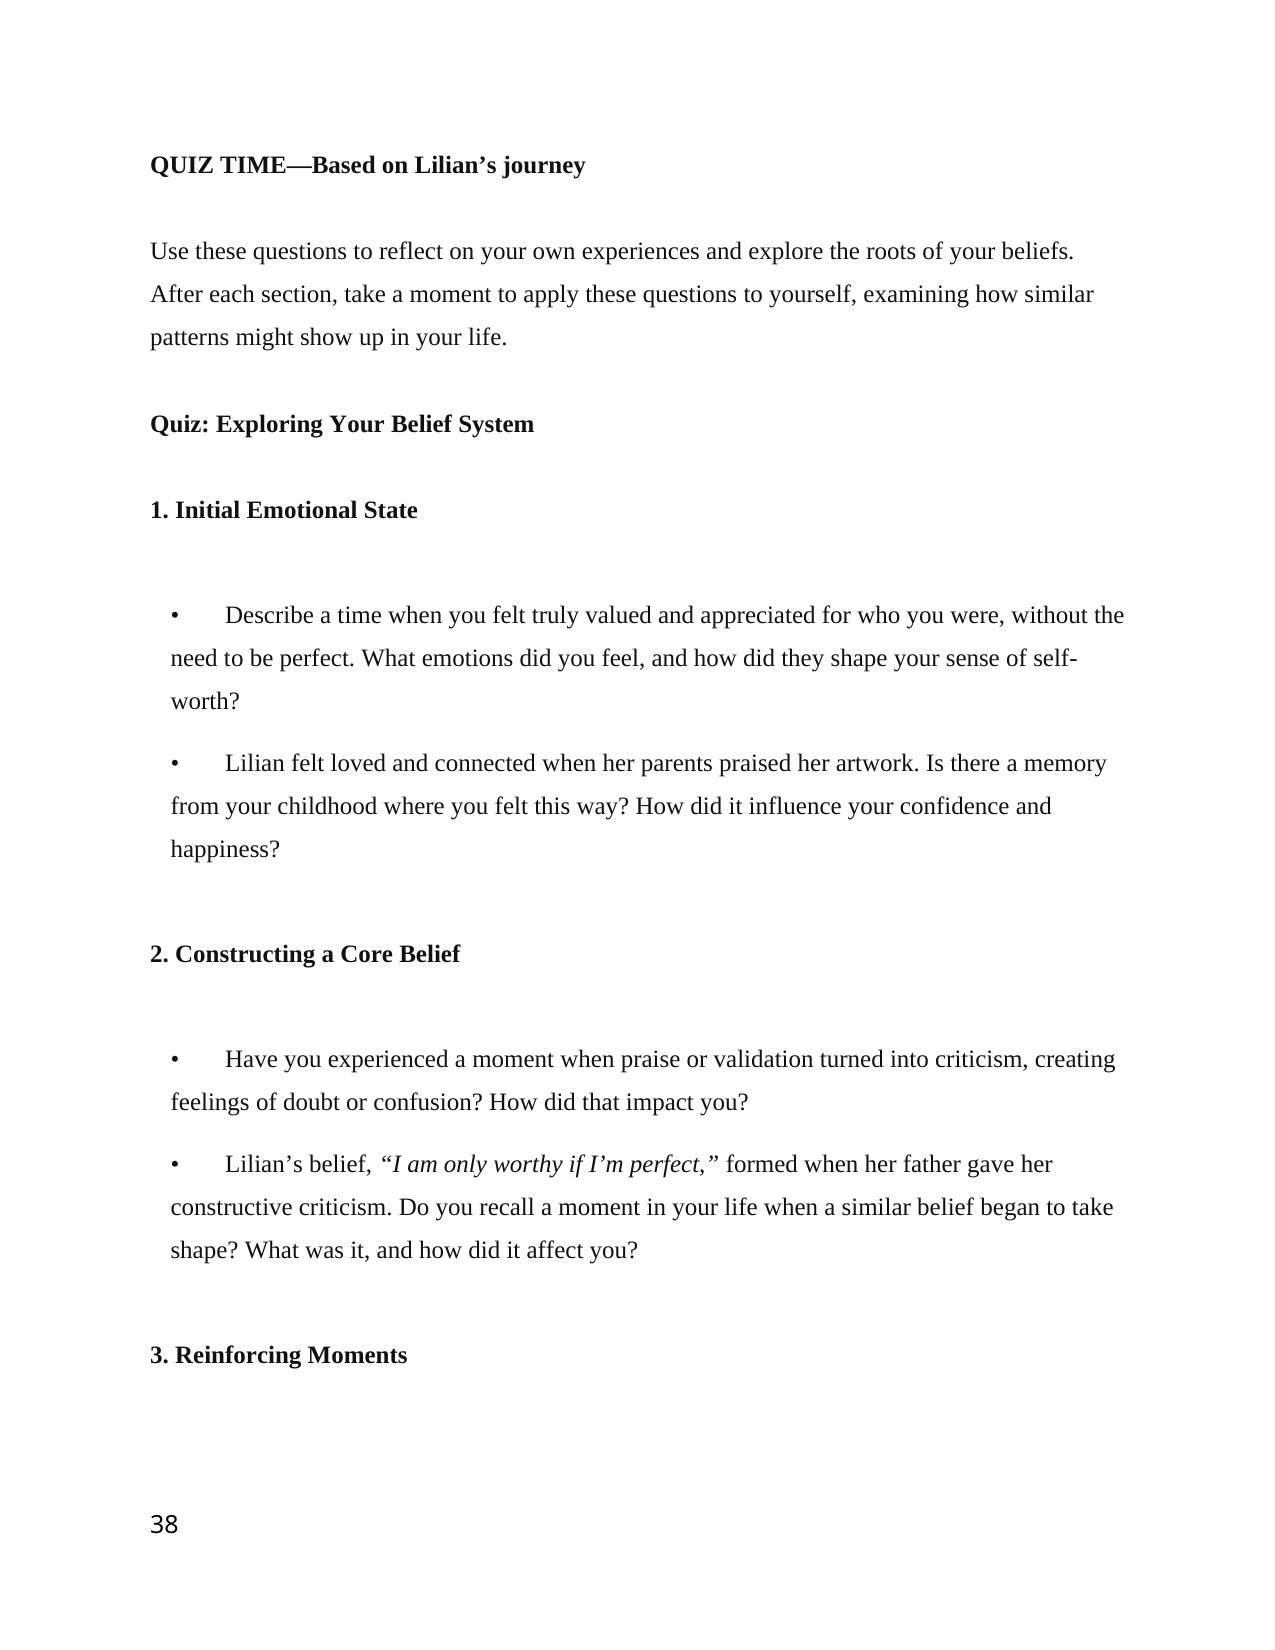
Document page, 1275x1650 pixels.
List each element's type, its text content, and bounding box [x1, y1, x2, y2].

text QUIZ TIME—Based on Lilian’s journey [150, 150, 1125, 179]
text • Lilian’s belief, “I am only worthy if I’m perfect,” formed when her father gave her constructive criticism. Do you recall a moment in your life when a similar belief began to take shape? What was it, and how did it affect you? [150, 1149, 1125, 1264]
text • Have you experienced a moment when praise or validation turned into criticism, creating feelings of doubt or confusion? How did that impact you? [150, 1044, 1125, 1116]
text Quiz: Exploring Your Belief System [150, 409, 1125, 437]
text • Describe a time when you felt truly valued and appreciated for who you were, without the need to be perfect. What emotions did you feel, and how did they shape your sense of self-worth? [150, 600, 1125, 715]
text Use these questions to reflect on your own experiences and explore the roots of your beliefs. After each section, take a moment to apply these questions to yourself, examining how similar patterns might show up in your life. [150, 236, 1125, 351]
text 3. Reinforcing Moments [150, 1341, 1125, 1369]
text 1. Initial Emotional State [150, 495, 1125, 524]
text 2. Constructing a Core Belief [150, 939, 1125, 968]
text • Lilian felt loved and connected when her parents praised her artwork. Is there a memory from your childhood where you felt this way? How did it influence your confidence and happiness? [150, 748, 1125, 863]
